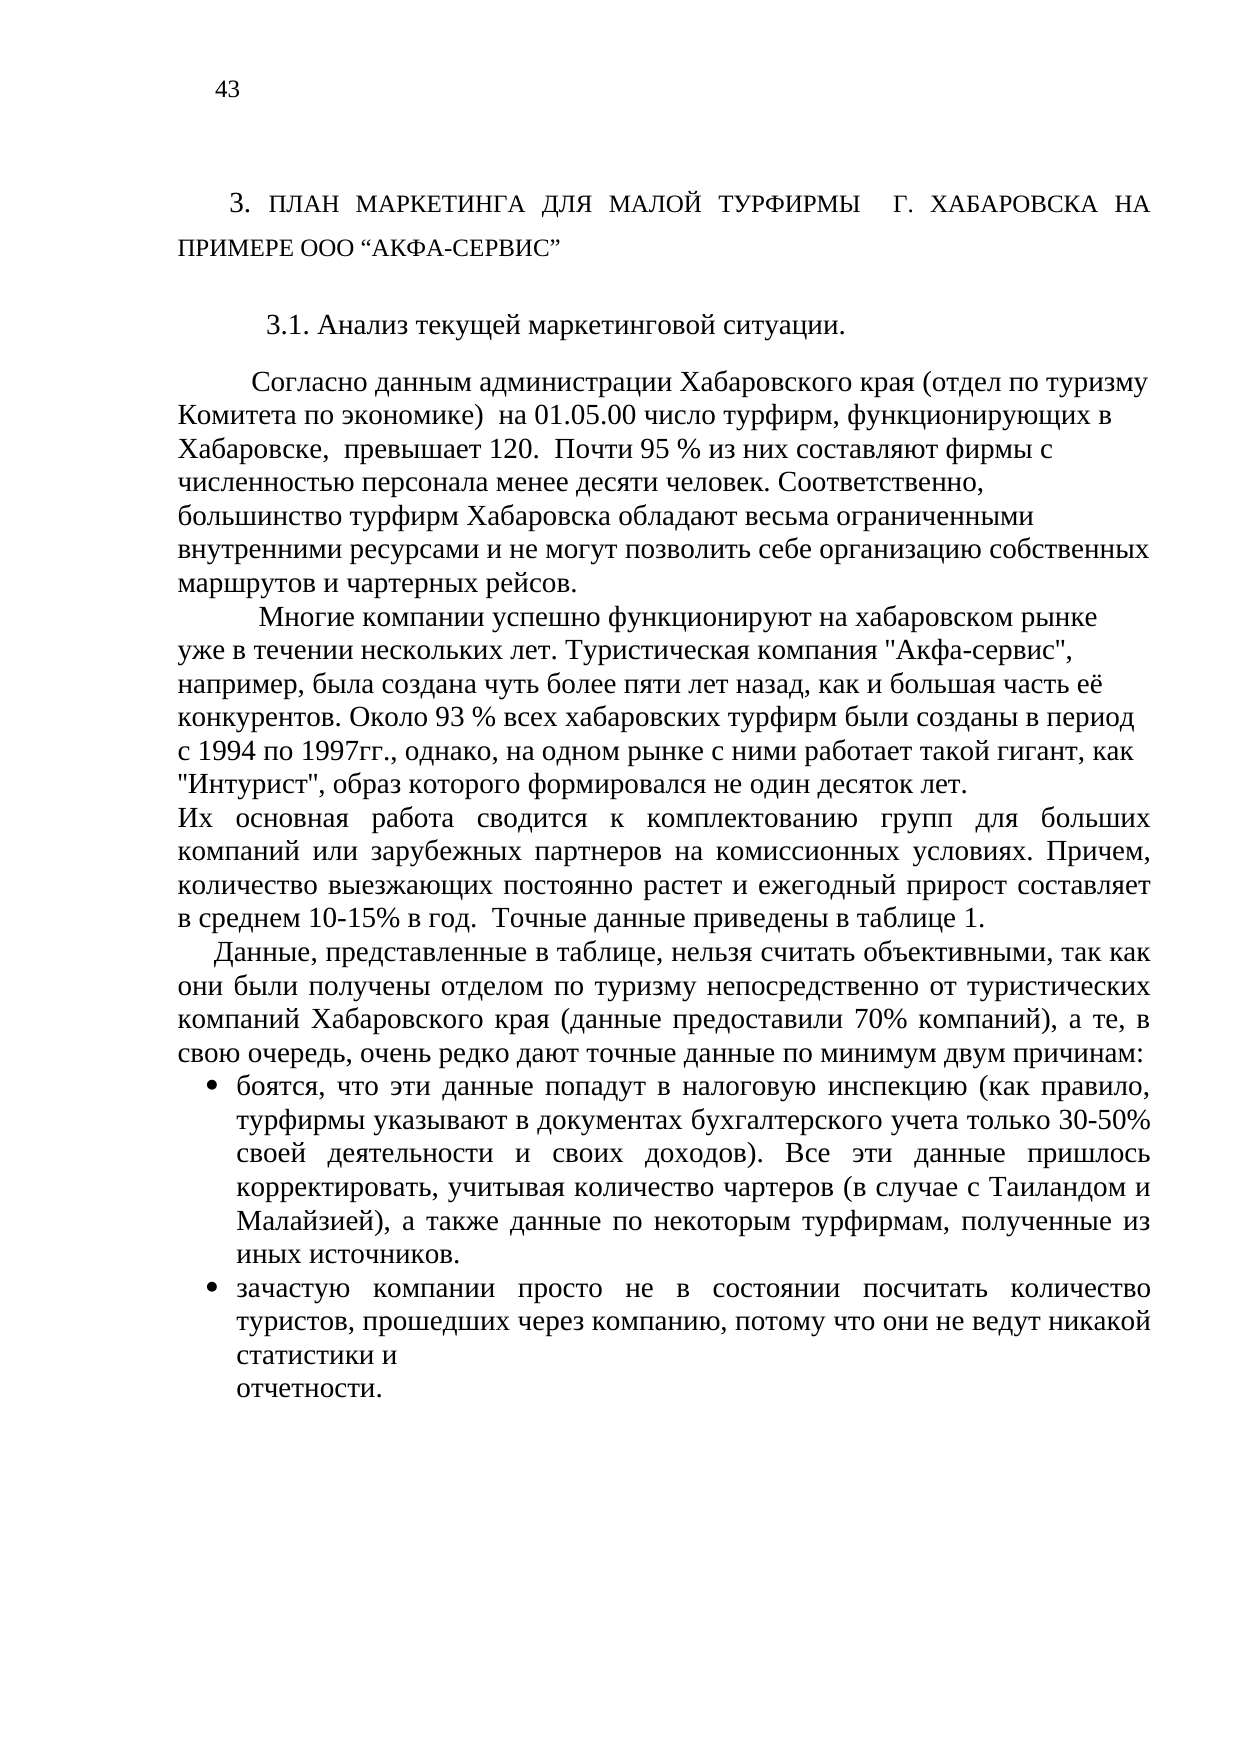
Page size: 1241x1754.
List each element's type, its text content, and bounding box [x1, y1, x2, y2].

subtitle 3.1. Анализ текущей маркетинговой ситуации. [177, 307, 1152, 341]
text Их основная работа сводится к комплектованию групп для больших компаний или зарубежных партнеров на комиссионных условиях. Причем, количество выезжающих постоянно растет и ежегодный прирост составляет в среднем 10-15% в год. Точные данные приведены в таблице 1. [177, 800, 1152, 934]
text Многие компании успешно функционируют на хабаровском рынке уже в течении нескольких лет. Туристическая компания ''Акфа-сервис'', например, была создана чуть более пяти лет назад, как и большая часть её конкурентов. Около 93 % всех хабаровских турфирм были созданы в период с 1994 по 1997гг., однако, на одном рынке с ними работает такой гигант, как ''Интурист'', образ которого формировался не один десяток лет. [177, 599, 1152, 800]
list зачастую компании просто не в состоянии посчитать количество туристов, прошедших через компанию, потому что они не ведут никакой статистики и [207, 1270, 1152, 1370]
subtitle 3. ПЛАН МАРКЕТИНГА ДЛЯ МАЛОЙ ТУРФИРМЫ Г. ХАБАРОВСКА НА ПРИМЕРЕ ООО “АКФА-СЕРВИС” [177, 185, 1152, 262]
text Данные, представленные в таблице, нельзя считать объективными, так как они были получены отделом по туризму непосредственно от туристических компаний Хабаровского края (данные предоставили 70% компаний), а те, в свою очередь, очень редко дают точные данные по минимум двум причинам: [177, 934, 1152, 1068]
text Согласно данным администрации Хабаровского края (отдел по туризму Комитета по экономике) на 01.05.00 число турфирм, функционирующих в Хабаровске, превышает 120. Почти 95 % из них составляют фирмы с численностью персонала менее десяти человек. Соответственно, большинство турфирм Хабаровска обладают весьма ограниченными внутренними ресурсами и не могут позволить себе организацию собственных маршрутов и чартерных рейсов. [177, 364, 1152, 599]
list боятся, что эти данные попадут в налоговую инспекцию (как правило, турфирмы указывают в документах бухгалтерского учета только 30-50% своей деятельности и своих доходов). Все эти данные пришлось корректировать, учитывая количество чартеров (в случае с Таиландом и Малайзией), а также данные по некоторым турфирмам, полученные из иных источников. [207, 1068, 1152, 1270]
text отчетности. [236, 1370, 1152, 1404]
